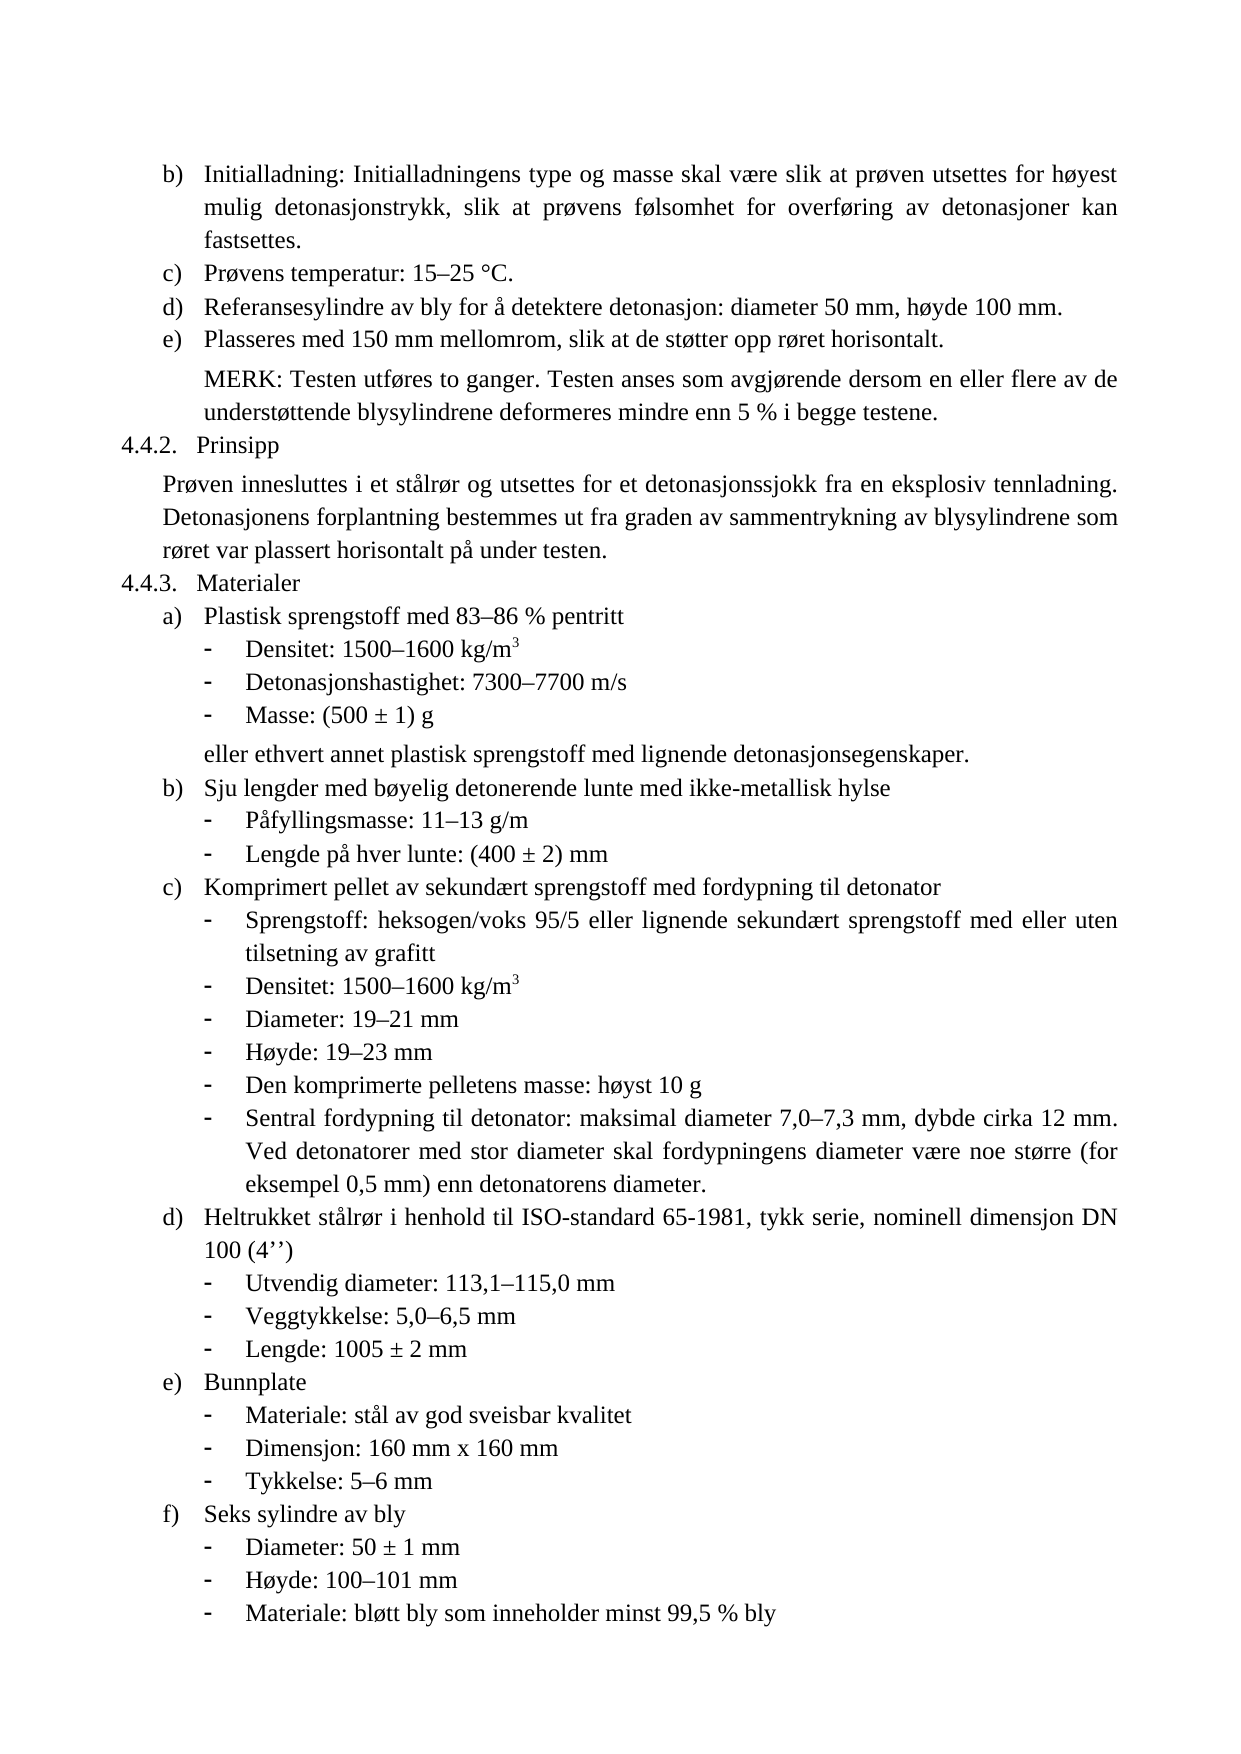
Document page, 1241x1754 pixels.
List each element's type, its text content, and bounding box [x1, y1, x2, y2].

list Densitet: 1500–1600 kg/m3 [204, 971, 1119, 999]
list d) Referansesylindre av bly for å detektere detonasjon: diameter 50 mm, høyde 100 mm. [162, 292, 1119, 320]
list Prøven innesluttes i et stålrør og utsettes for et detonasjonssjokk fra en eksplosiv tennladning. Detonasjonens forplantning bestemmes ut fra graden av sammentrykning av blysylindrene som røret var plassert horisontalt på under testen. [162, 469, 1119, 564]
list 4.4.3. Materialer [121, 568, 1119, 597]
list Veggtykkelse: 5,0–6,5 mm [204, 1301, 1119, 1330]
list Sprengstoff: heksogen/voks 95/5 eller lignende sekundært sprengstoff med eller uten tilsetning av grafitt [204, 905, 1119, 966]
list Tykkelse: 5–6 mm [204, 1466, 1119, 1495]
list c) Prøvens temperatur: 15–25 °C. [162, 258, 1119, 287]
list c) Komprimert pellet av sekundært sprengstoff med fordypning til detonator [162, 872, 1119, 900]
list Diameter: 50 ± 1 mm [204, 1532, 1119, 1561]
list Den komprimerte pelletens masse: høyst 10 g [204, 1070, 1119, 1098]
list e) Bunnplate [162, 1367, 1119, 1396]
list Lengde: 1005 ± 2 mm [204, 1334, 1119, 1363]
list b) Initialladning: Initialladningens type og masse skal være slik at prøven utsettes for høyest mulig detonasjonstrykk, slik at prøvens følsomhet for overføring av detonasjoner kan fastsettes. [162, 159, 1119, 254]
list Lengde på hver lunte: (400 ± 2) mm [204, 839, 1119, 867]
list Detonasjonshastighet: 7300–7700 m/s [204, 667, 1119, 696]
list Materiale: stål av god sveisbar kvalitet [204, 1400, 1119, 1429]
list Sentral fordypning til detonator: maksimal diameter 7,0–7,3 mm, dybde cirka 12 mm. Ved detonatorer med stor diameter skal fordypningens diameter være noe større (for eksempel 0,5 mm) enn detonatorens diameter. [204, 1103, 1119, 1198]
list d) Heltrukket stålrør i henhold til ISO-standard 65-1981, tykk serie, nominell dimensjon DN 100 (4’’) [162, 1202, 1119, 1264]
list Diameter: 19–21 mm [204, 1004, 1119, 1032]
list Materiale: bløtt bly som inneholder minst 99,5 % bly [204, 1598, 1119, 1627]
list b) Sju lengder med bøyelig detonerende lunte med ikke-metallisk hylse [162, 773, 1119, 801]
list 4.4.2. Prinsipp [121, 430, 1119, 459]
list MERK: Testen utføres to ganger. Testen anses som avgjørende dersom en eller flere av de understøttende blysylindrene deformeres mindre enn 5 % i begge testene. [204, 364, 1119, 426]
list Høyde: 19–23 mm [204, 1037, 1119, 1066]
list Masse: (500 ± 1) g [204, 700, 1119, 729]
list Påfyllingsmasse: 11–13 g/m [204, 806, 1119, 834]
list a) Plastisk sprengstoff med 83–86 % pentritt [162, 601, 1119, 630]
list f) Seks sylindre av bly [162, 1499, 1119, 1528]
list Densitet: 1500–1600 kg/m3 [204, 634, 1119, 663]
list Høyde: 100–101 mm [204, 1565, 1119, 1594]
list eller ethvert annet plastisk sprengstoff med lignende detonasjonsegenskaper. [204, 739, 1119, 768]
list Utvendig diameter: 113,1–115,0 mm [204, 1268, 1119, 1297]
list Dimensjon: 160 mm x 160 mm [204, 1433, 1119, 1462]
list e) Plasseres med 150 mm mellomrom, slik at de støtter opp røret horisontalt. [162, 324, 1119, 353]
